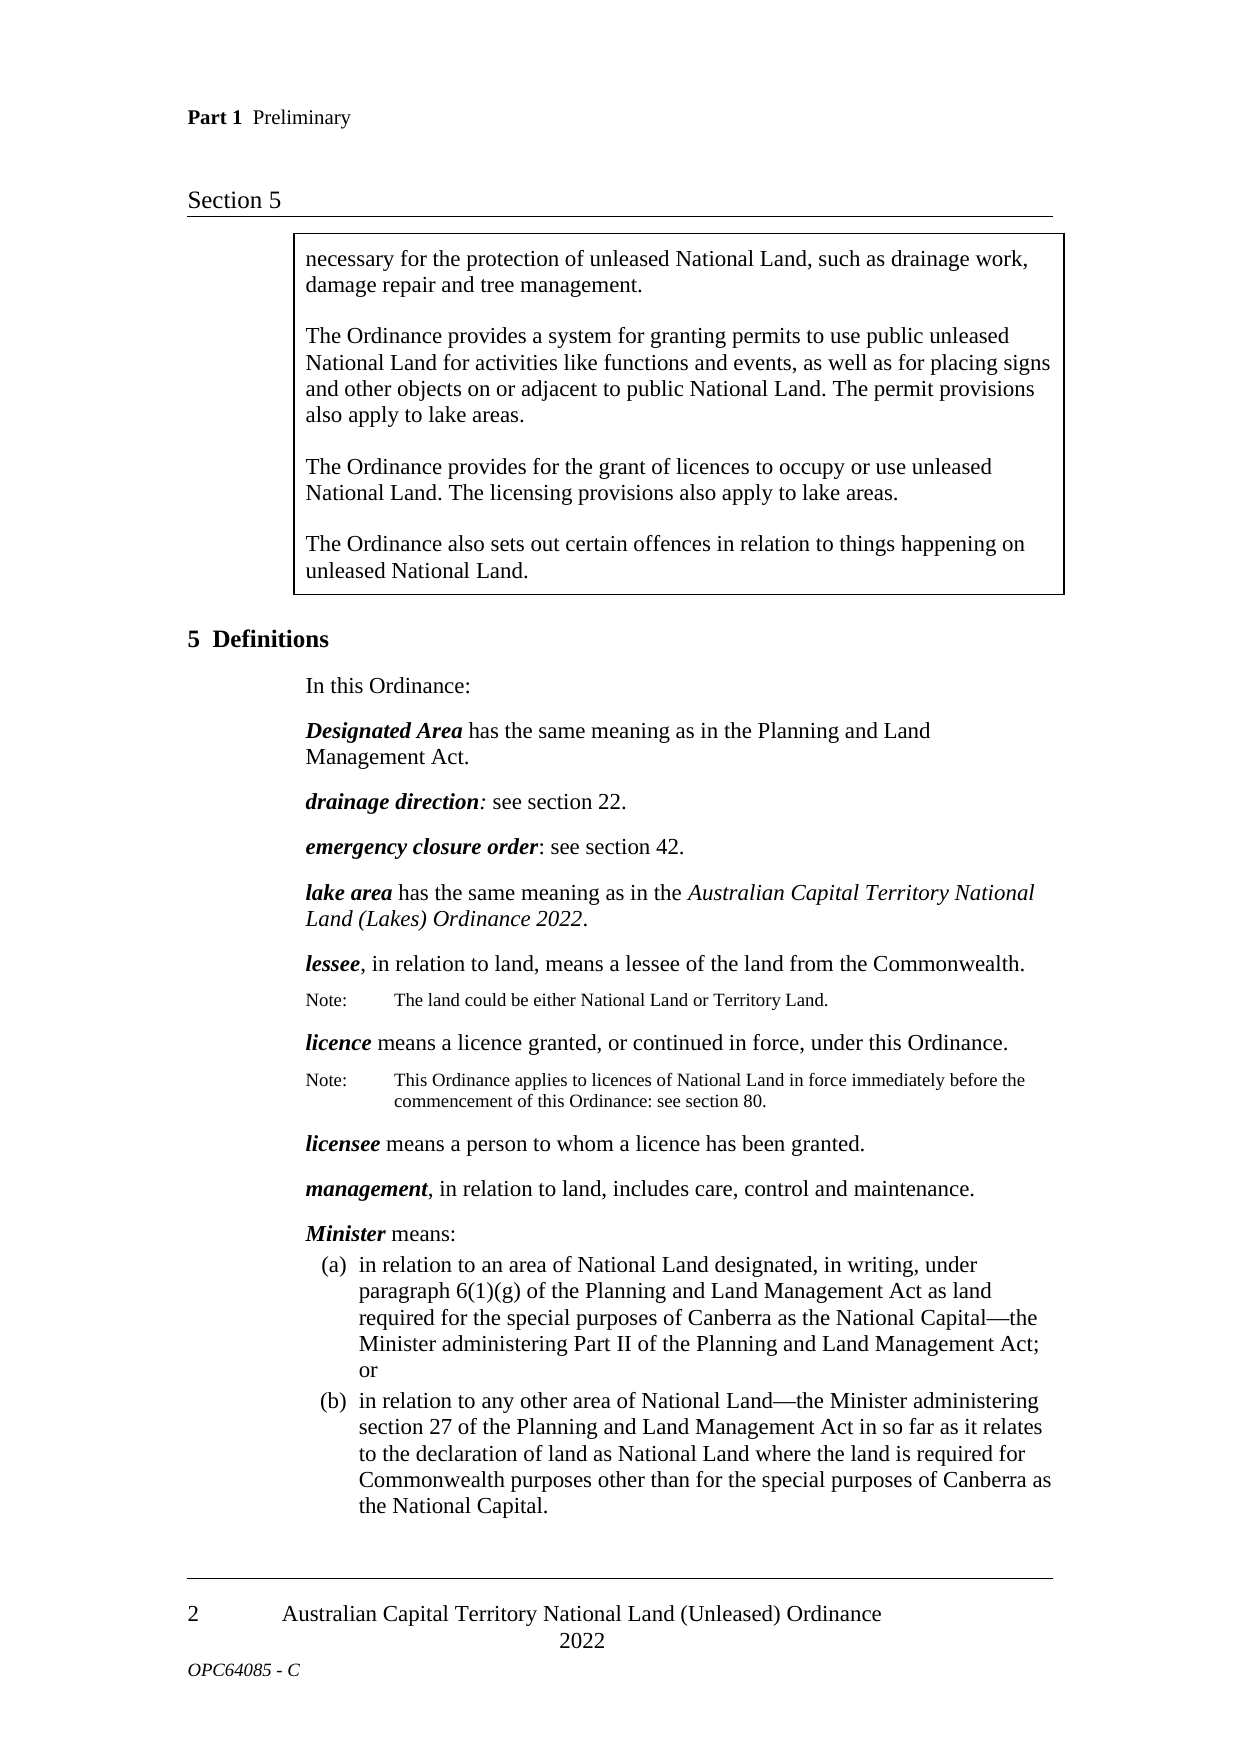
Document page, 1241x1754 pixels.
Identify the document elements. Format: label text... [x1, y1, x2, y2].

text licence means a licence granted, or continued in force, under this Ordinance. [305, 1029, 1053, 1056]
text 5 Definitions [187, 624, 1053, 653]
text emergency closure order: see section 42. [305, 833, 1053, 860]
text Note: The land could be either National Land or Territory Land. [305, 989, 1053, 1011]
text Designated Area has the same meaning as in the Planning and Land Management Act. [305, 717, 1053, 769]
text Minister means: [305, 1221, 1053, 1247]
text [295, 234, 1063, 297]
text In this Ordinance: [187, 672, 1053, 698]
text licensee means a person to whom a licence has been granted. [305, 1130, 1053, 1157]
text drainage direction: see section 22. [305, 788, 1053, 815]
text (a) in relation to an area of National Land designated, in writing, under paragraph 6(1)(g) of the Planning and Land Management Act as land required for the special purposes of Canberra as the National Capital—the Minister administering Part II of the Planning and Land Management Act; or [187, 1251, 1053, 1383]
text lake area has the same meaning as in the Australian Capital Territory National Land (Lakes) Ordinance 2022. [305, 878, 1053, 931]
text The Ordinance provides for the grant of licences to occupy or use unleased National Land. The licensing provisions also apply to lake areas. [295, 441, 1063, 505]
text (b) in relation to any other area of National Land—the Minister administering section 27 of the Planning and Land Management Act in so far as it relates to the declaration of land as National Land where the land is required for Commonwealth purposes other than for the special purposes of Canberra as the National Capital. [187, 1387, 1053, 1519]
text The Ordinance also sets out certain offences in relation to things happening on unleased National Land. [295, 518, 1063, 594]
text management, in relation to land, includes care, control and maintenance. [305, 1175, 1053, 1202]
text Note: This Ordinance applies to licences of National Land in force immediately before the commencement of this Ordinance: see section 80. [305, 1068, 1053, 1112]
text lessee, in relation to land, means a lessee of the land from the Commonwealth. [305, 950, 1053, 976]
text The Ordinance provides a system for granting permits to use public unleased National Land for activities like functions and events, as well as for placing signs and other objects on or adjacent to public National Land. The permit provisions also apply to lake areas. [295, 310, 1063, 428]
